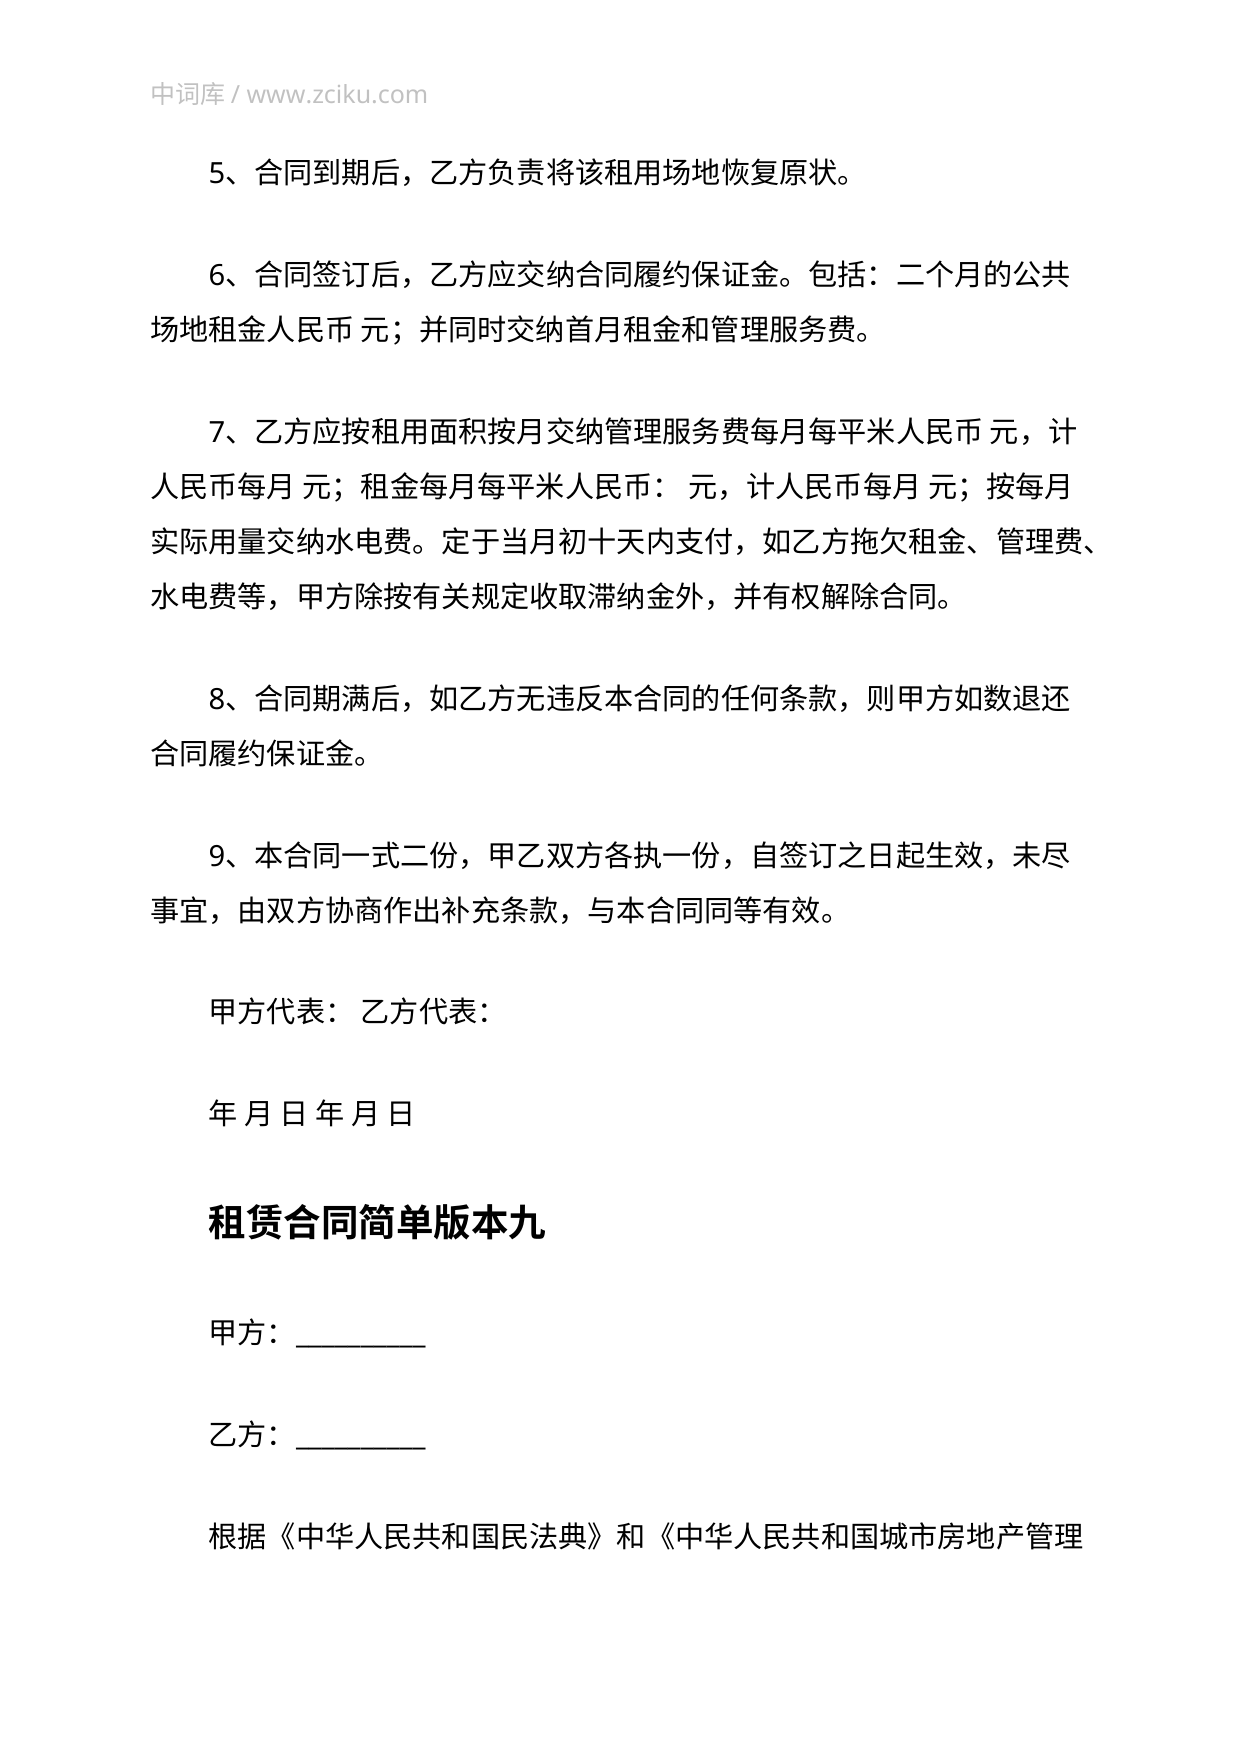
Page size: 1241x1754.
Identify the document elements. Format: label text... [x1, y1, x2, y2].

text 乙方：__________ [150, 1412, 1090, 1454]
text 7、乙方应按租用面积按月交纳管理服务费每月每平米人民币 元，计人民币每月 元；租金每月每平米人民币： 元，计人民币每月 元；按每月实际用量交纳水电费。定于当月初十天内支付，如乙方拖欠租金、管理费、水电费等，甲方除按有关规定收取滞纳金外，并有权解除合同。 [150, 409, 1090, 616]
text 5、合同到期后，乙方负责将该租用场地恢复原状。 [150, 150, 1090, 192]
text 甲方：__________ [150, 1310, 1090, 1352]
text 租赁合同简单版本九 [150, 1192, 1090, 1247]
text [150, 1514, 1090, 1556]
text 6、合同签订后，乙方应交纳合同履约保证金。包括：二个月的公共场地租金人民币 元；并同时交纳首月租金和管理服务费。 [150, 252, 1090, 349]
text 8、合同期满后，如乙方无违反本合同的任何条款，则甲方如数退还合同履约保证金。 [150, 675, 1090, 773]
text 甲方代表： 乙方代表： [150, 989, 1090, 1031]
text 9、本合同一式二份，甲乙双方各执一份，自签订之日起生效，未尽事宜，由双方协商作出补充条款，与本合同同等有效。 [150, 832, 1090, 929]
text 年 月 日 年 月 日 [150, 1091, 1090, 1133]
